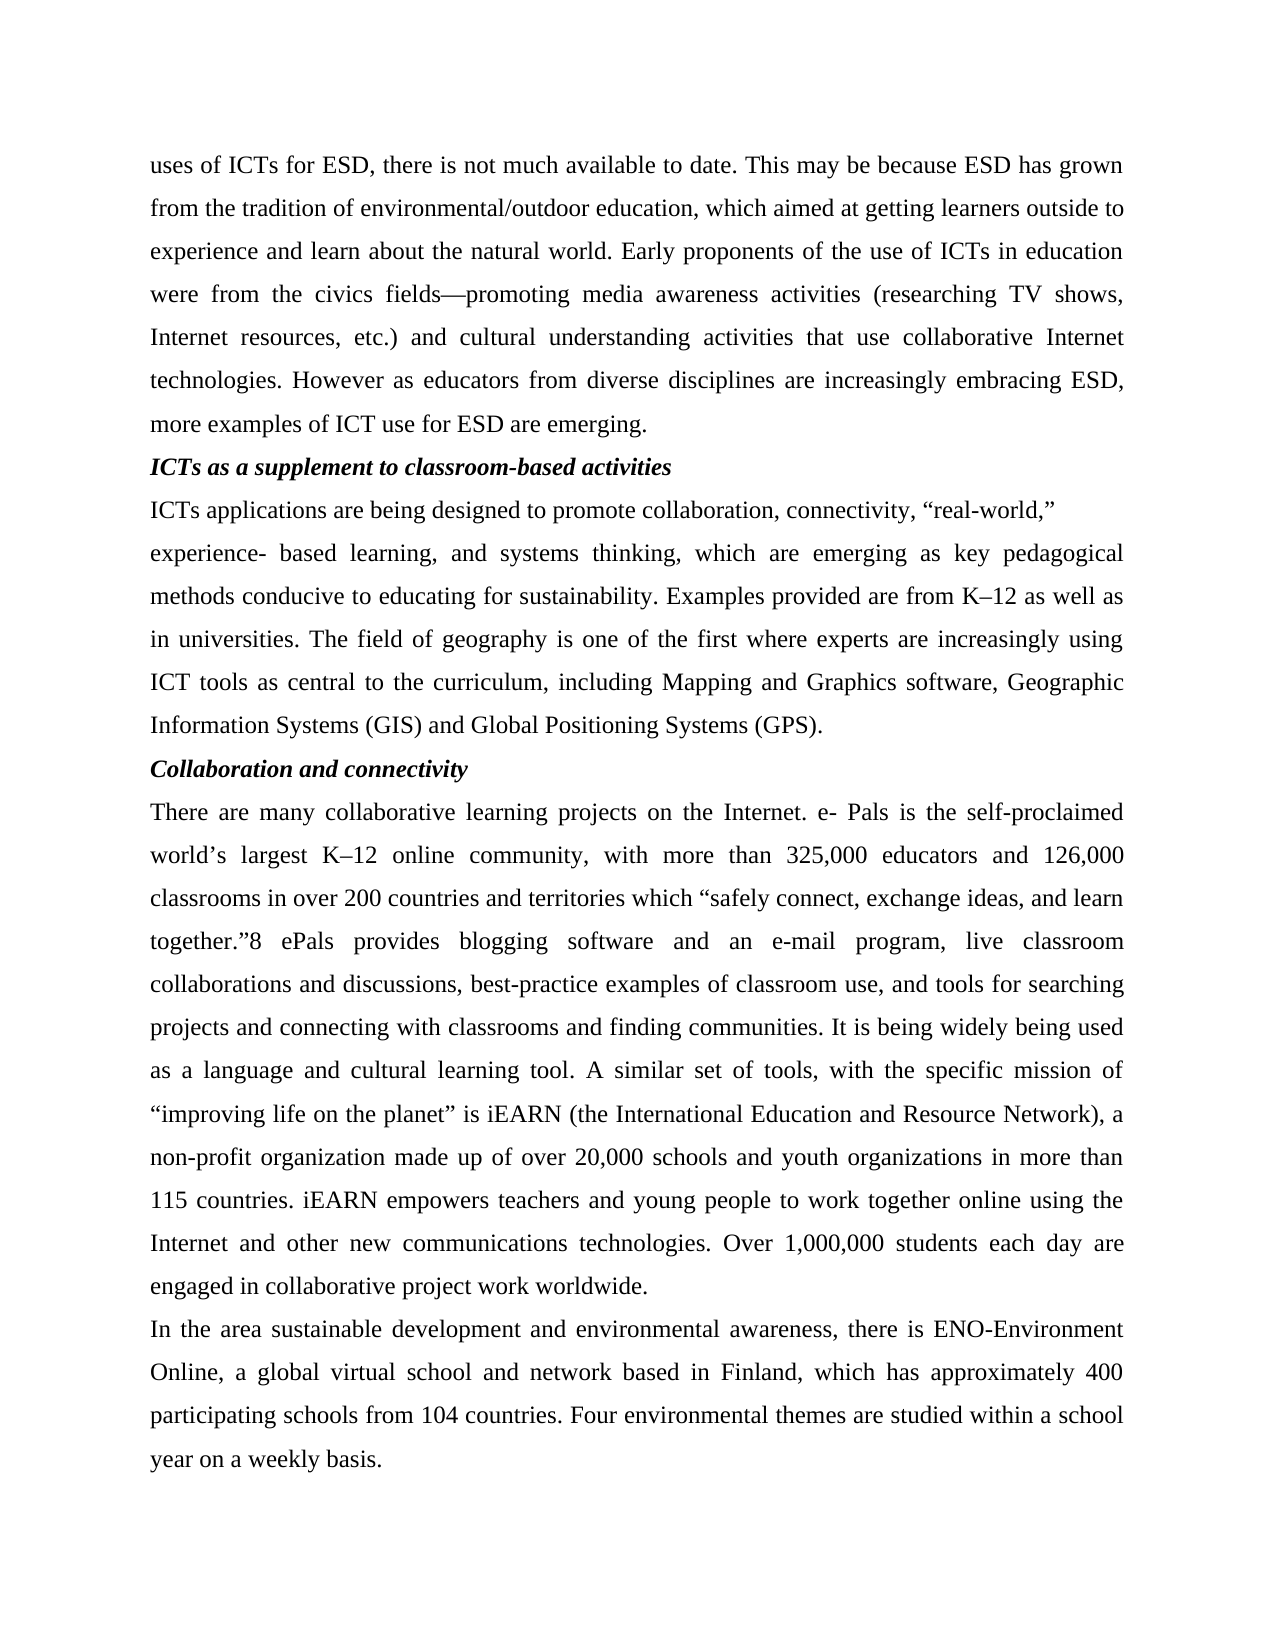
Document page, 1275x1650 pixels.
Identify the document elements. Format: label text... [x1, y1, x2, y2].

text ICTs as a supplement to classroom-based activities [150, 452, 1125, 481]
text experience- based learning, and systems thinking, which are emerging as key pedagogical methods conducive to educating for sustainability. Examples provided are from K–12 as well as in universities. The field of geography is one of the first where experts are increasingly using ICT tools as central to the curriculum, including Mapping and Graphics software, Geographic Information Systems (GIS) and Global Positioning Systems (GPS). [150, 538, 1125, 739]
text ICTs applications are being designed to promote collaboration, connectivity, “real-world,” [150, 495, 1125, 524]
text In the area sustainable development and environmental awareness, there is ENO-Environment Online, a global virtual school and network based in Finland, which has approximately 400 participating schools from 104 countries. Four environmental themes are studied within a school year on a weekly basis. [150, 1314, 1125, 1472]
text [150, 150, 1125, 437]
text Collaboration and connectivity [150, 754, 1125, 782]
text There are many collaborative learning projects on the Internet. e- Pals is the self-proclaimed world’s largest K–12 online community, with more than 325,000 educators and 126,000 classrooms in over 200 countries and territories which “safely connect, exchange ideas, and learn together.”8 ePals provides blogging software and an e-mail program, live classroom collaborations and discussions, best-practice examples of classroom use, and tools for searching projects and connecting with classrooms and finding communities. It is being widely being used as a language and cultural learning tool. A similar set of tools, with the specific mission of “improving life on the planet” is iEARN (the International Education and Resource Network), a non-profit organization made up of over 20,000 schools and youth organizations in more than 115 countries. iEARN empowers teachers and young people to work together online using the Internet and other new communications technologies. Over 1,000,000 students each day are engaged in collaborative project work worldwide. [150, 797, 1125, 1300]
